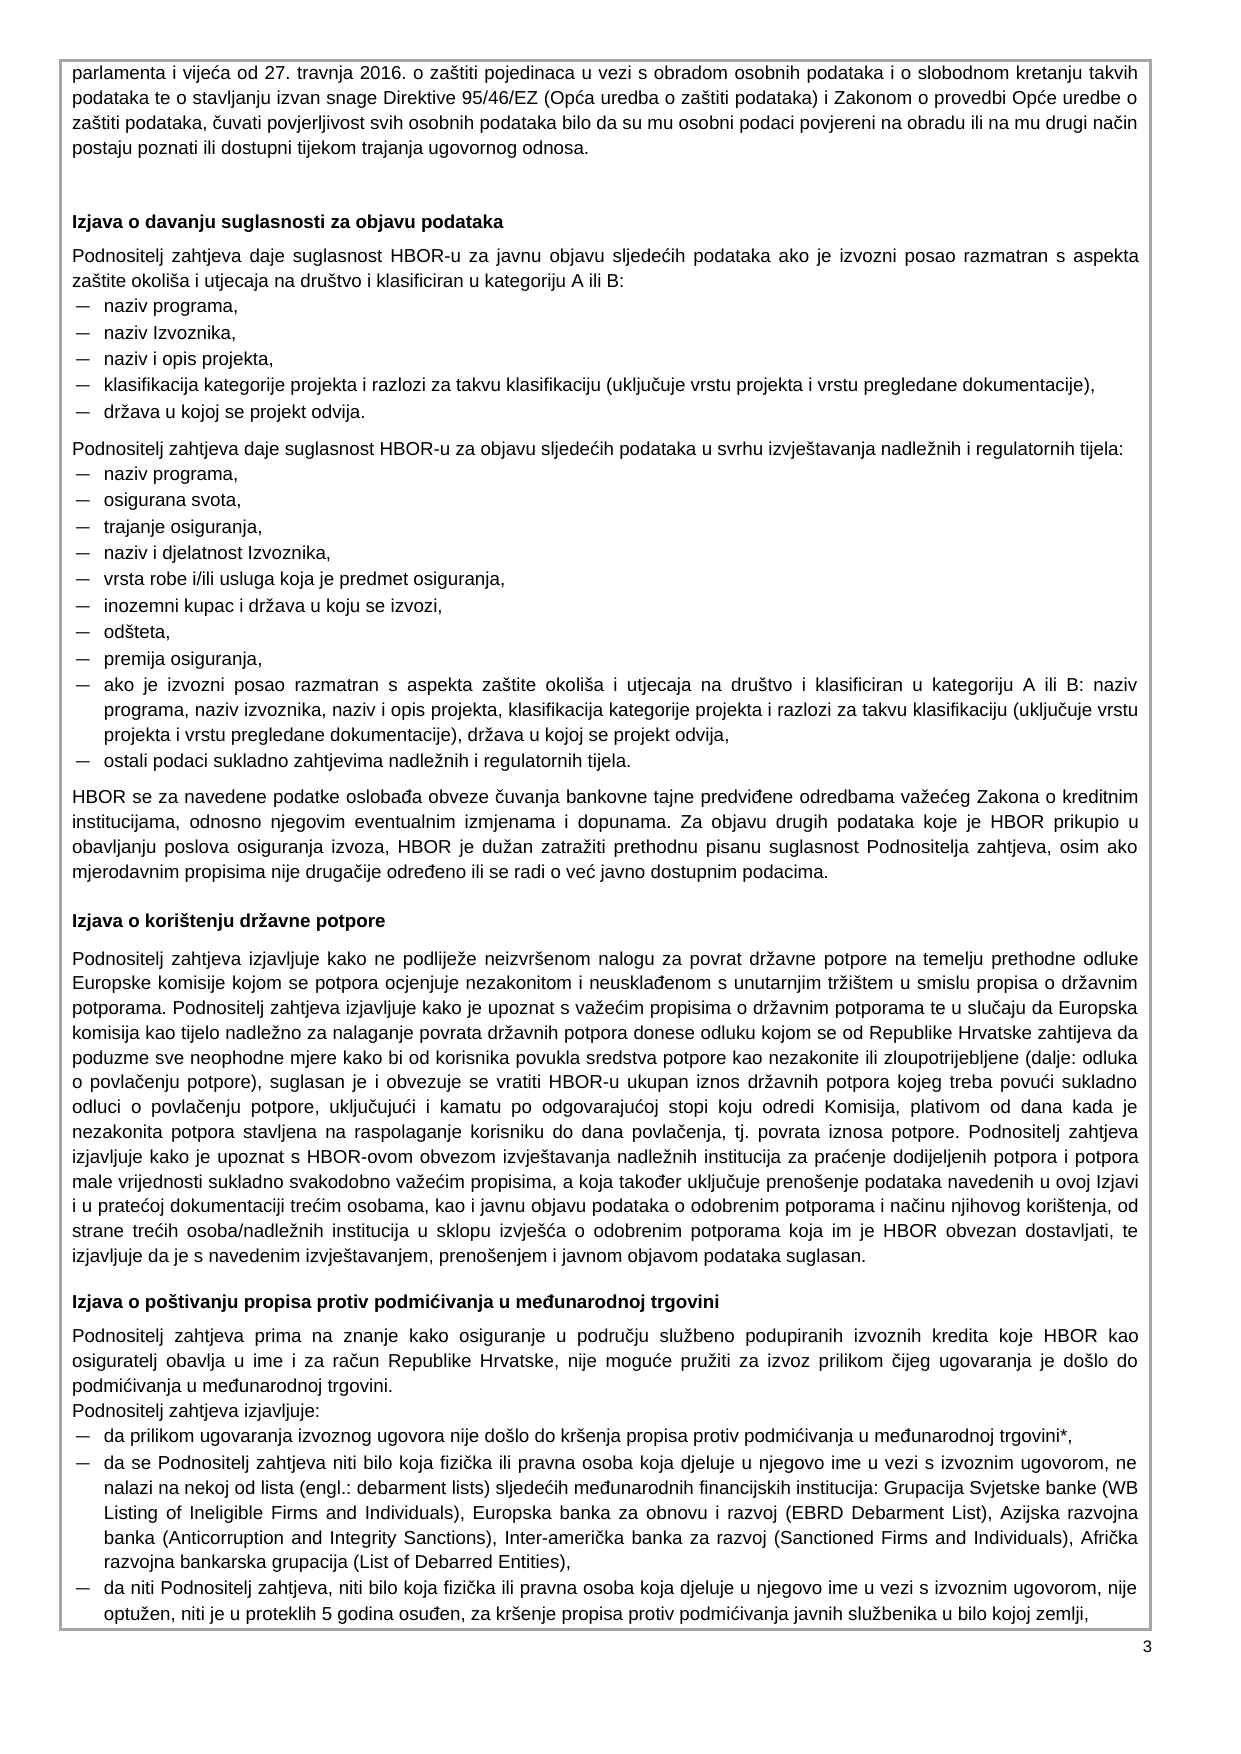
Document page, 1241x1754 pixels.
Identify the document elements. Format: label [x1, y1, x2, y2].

table_header [62, 62, 1149, 1629]
